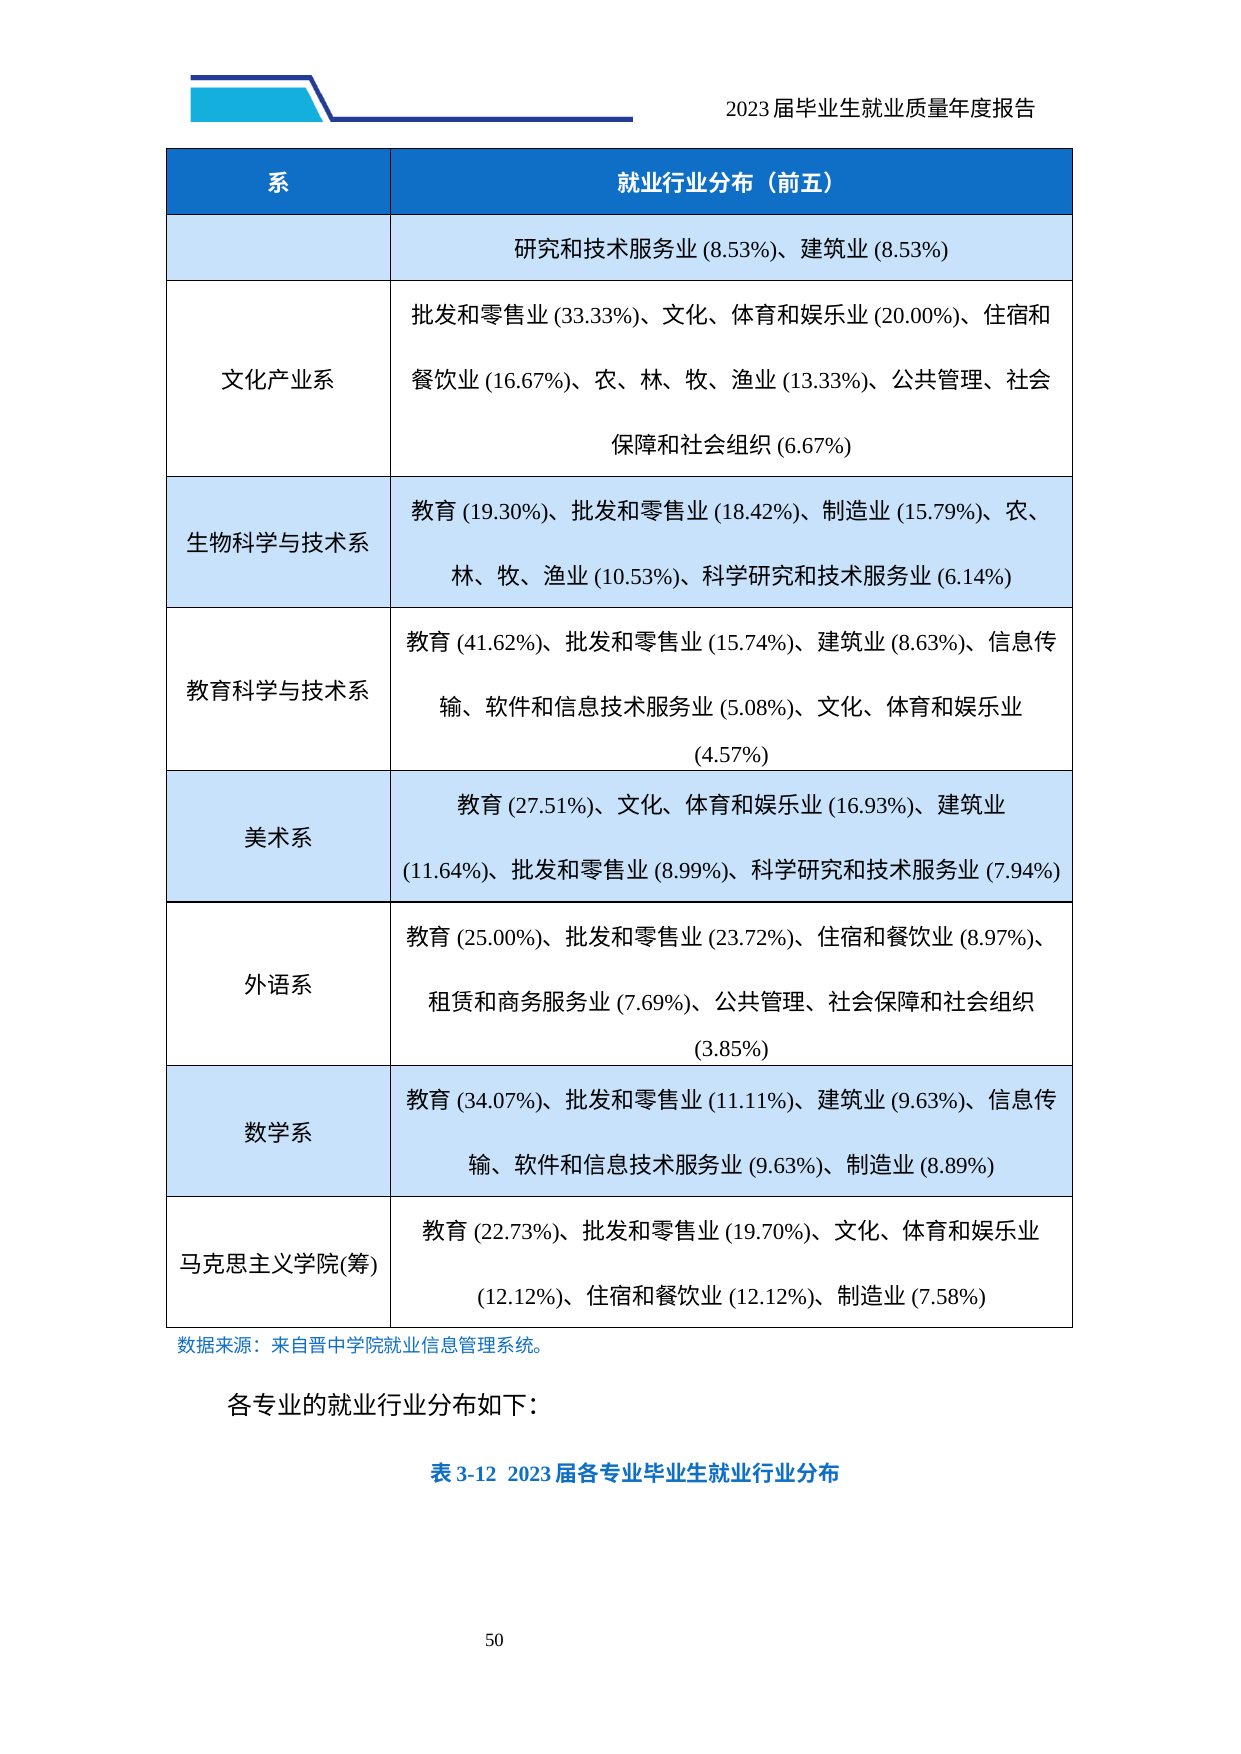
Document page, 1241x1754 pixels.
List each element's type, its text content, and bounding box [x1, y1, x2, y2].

table_cell 批发和零售业 (33.33%)、文化、体育和娱乐业 (20.00%)、住宿和餐饮业 (16.67%)、农、林、牧、渔业 (13.33%)、公共管理、社会保障和社会组织 (6.67%) [391, 281, 1072, 476]
table_header 就业行业分布（前五） [391, 149, 1072, 214]
table_cell 外语系 [167, 903, 390, 1065]
table_cell 教育 (22.73%)、批发和零售业 (19.70%)、文化、体育和娱乐业 (12.12%)、住宿和餐饮业 (12.12%)、制造业 (7.58%) [391, 1197, 1072, 1327]
table_cell 文化产业系 [167, 281, 390, 476]
text 表3-12 2023届各专业毕业生就业行业分布 [177, 1455, 1092, 1488]
text 数据来源：来自晋中学院就业信息管理系统。 [177, 1328, 1092, 1361]
table_cell 教育科学与技术系 [167, 608, 390, 770]
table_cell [391, 215, 1072, 280]
text 各专业的就业行业分布如下： [177, 1371, 1092, 1436]
table_cell 化学化工系 [167, 215, 390, 280]
table_cell 数学系 [167, 1066, 390, 1196]
table_cell 教育 (41.62%)、批发和零售业 (15.74%)、建筑业 (8.63%)、信息传输、软件和信息技术服务业 (5.08%)、文化、体育和娱乐业 (4.57%) [391, 608, 1072, 770]
table_cell 生物科学与技术系 [167, 477, 390, 607]
table_cell 教育 (34.07%)、批发和零售业 (11.11%)、建筑业 (9.63%)、信息传输、软件和信息技术服务业 (9.63%)、制造业 (8.89%) [391, 1066, 1072, 1196]
table_header 系 [167, 149, 390, 214]
picture [190, 75, 633, 122]
table_cell 美术系 [167, 771, 390, 901]
table_cell 马克思主义学院(筹) [167, 1197, 390, 1327]
table_cell 教育 (27.51%)、文化、体育和娱乐业 (16.93%)、建筑业 (11.64%)、批发和零售业 (8.99%)、科学研究和技术服务业 (7.94%) [391, 771, 1072, 901]
table_cell 教育 (25.00%)、批发和零售业 (23.72%)、住宿和餐饮业 (8.97%)、租赁和商务服务业 (7.69%)、公共管理、社会保障和社会组织 (3.85%) [391, 903, 1072, 1065]
table_cell 教育 (19.30%)、批发和零售业 (18.42%)、制造业 (15.79%)、农、林、牧、渔业 (10.53%)、科学研究和技术服务业 (6.14%) [391, 477, 1072, 607]
